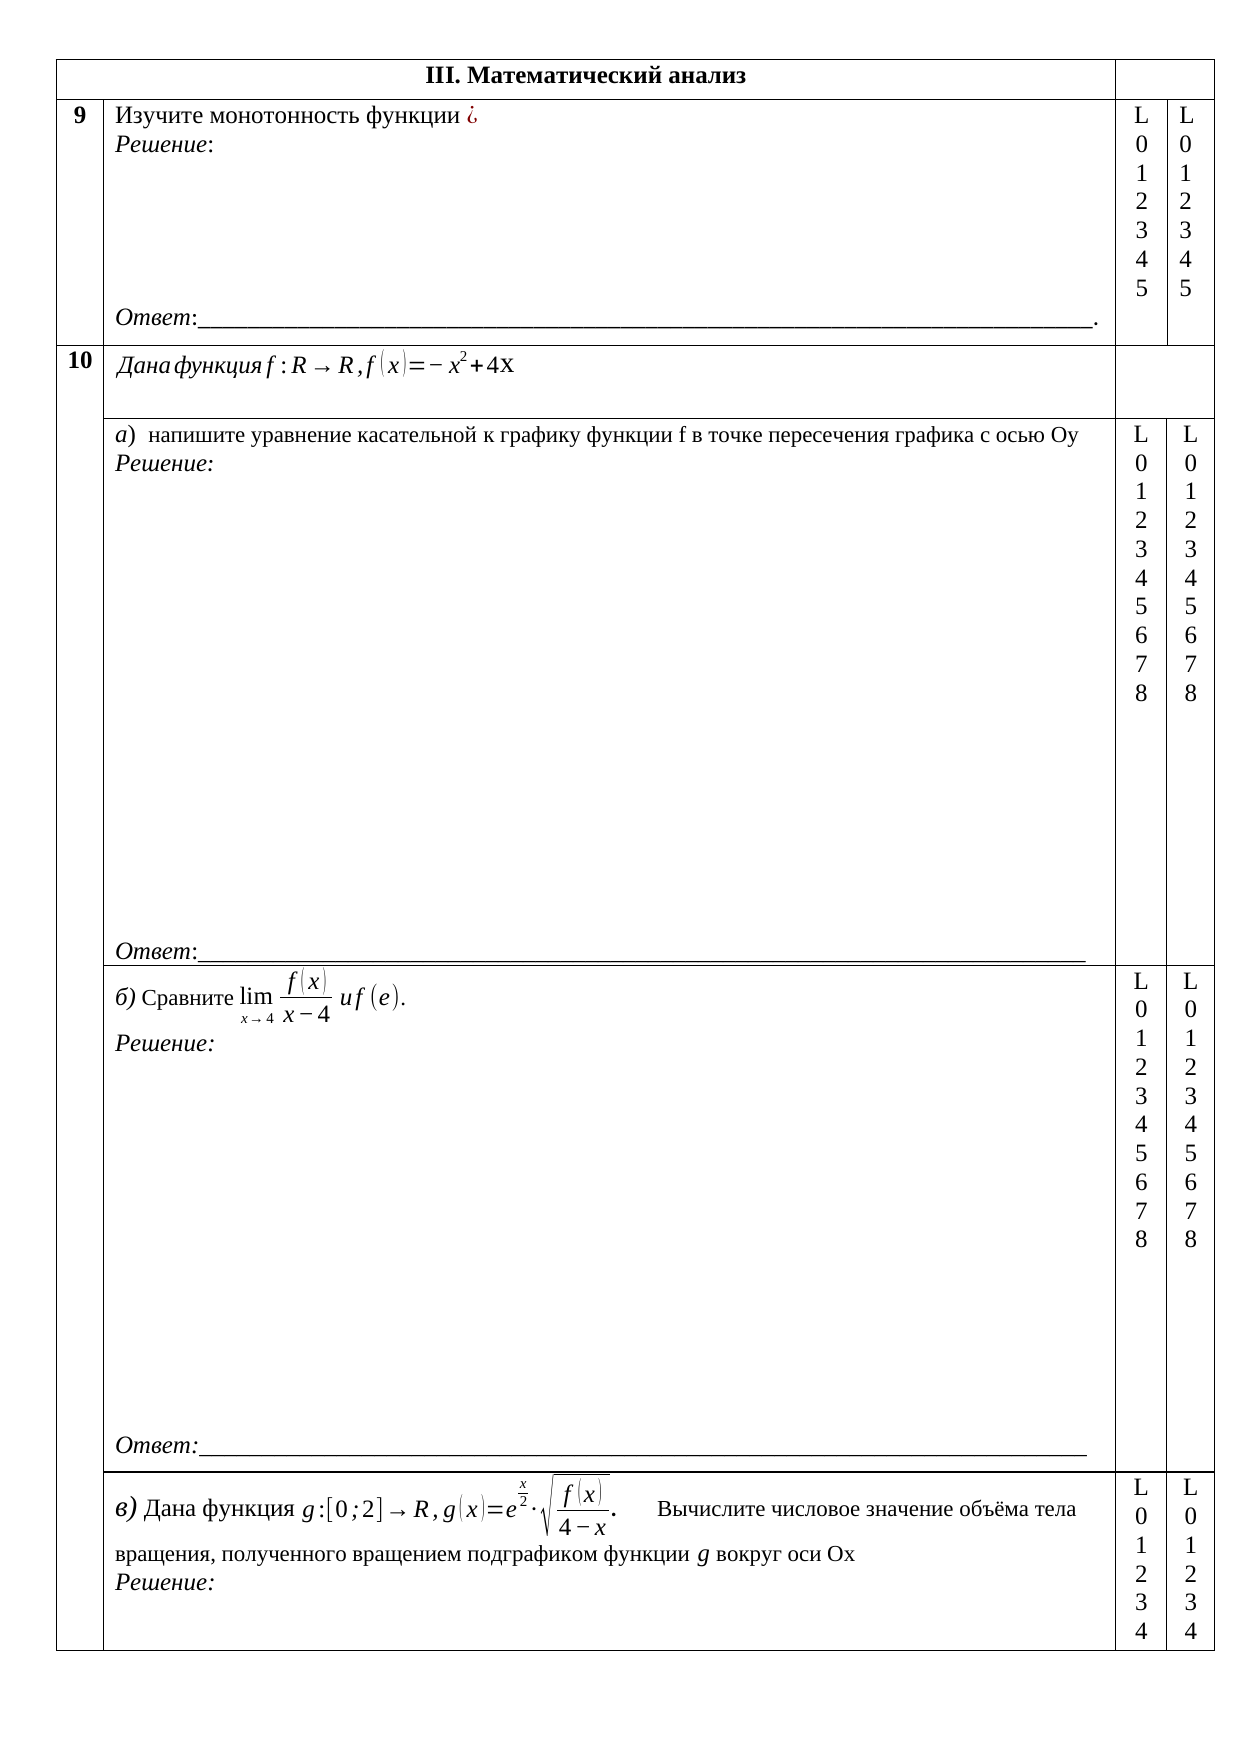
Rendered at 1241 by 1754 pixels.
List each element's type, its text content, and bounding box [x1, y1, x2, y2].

table_cell [1116, 60, 1214, 99]
table_cell L 0 1 2 3 4 5 6 7 8 [1167, 419, 1214, 965]
table_cell L 0 1 2 3 4 5 6 7 8 [1116, 1473, 1166, 1649]
table_cell 9 [57, 100, 103, 344]
table_cell Изучите монотонность функции Решение: Ответ:________________________________________________________________________. [104, 100, 1115, 344]
table_cell III. Математический анализ [57, 60, 1115, 99]
table_cell а) напишите уравнение касательной к графику функции f в точке пересечения графика с осью Оy Решение: Ответ:_______________________________________________________________________ [104, 419, 1115, 965]
table_cell L 0 1 2 3 4 5 6 7 8 [1116, 966, 1166, 1471]
table_cell б) Сравните . Решение: Ответ:_______________________________________________________________________ [104, 966, 1115, 1471]
table_cell L 0 1 2 3 4 5 [1116, 100, 1167, 344]
table_cell [1116, 346, 1214, 418]
table_cell L 0 1 2 3 4 5 6 7 8 [1116, 419, 1166, 965]
table_cell L 0 1 2 3 4 5 6 7 8 [1167, 1473, 1214, 1649]
table_cell L 0 1 2 3 4 5 [1168, 100, 1214, 344]
table_cell L 0 1 2 3 4 5 6 7 8 [1167, 966, 1214, 1471]
table_cell х [104, 346, 1115, 418]
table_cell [104, 1473, 1115, 1649]
table_cell 10 [57, 346, 103, 1649]
